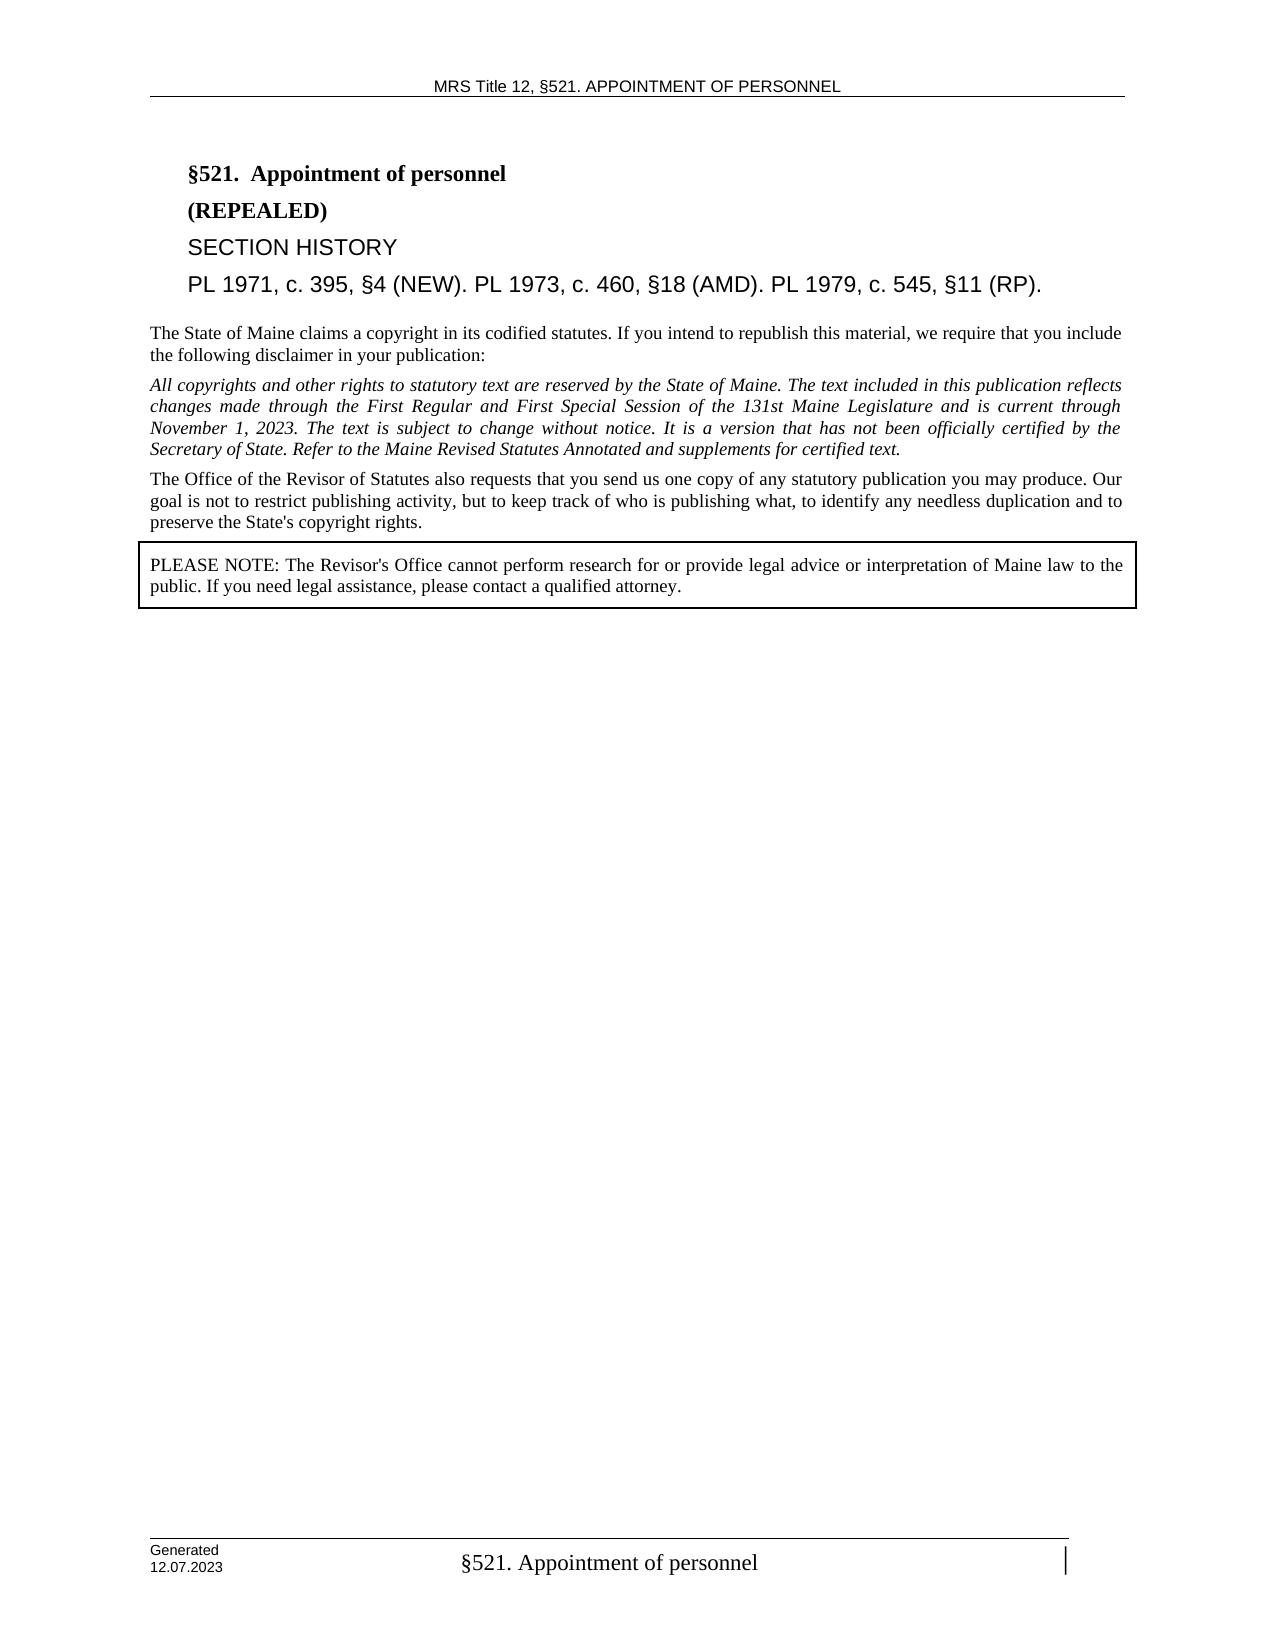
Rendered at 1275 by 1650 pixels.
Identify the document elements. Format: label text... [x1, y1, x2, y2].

text §521. Appointment of personnel [187, 160, 1125, 187]
text SECTION HISTORY [187, 234, 1125, 260]
text PL 1971, c. 395, §4 (NEW). PL 1973, c. 460, §18 (AMD). PL 1979, c. 545, §11 (RP). [187, 271, 1125, 297]
text The Office of the Revisor of Statutes also requests that you send us one copy of any statutory publication you may produce. Our goal is not to restrict publishing activity, but to keep track of who is publishing what, to identify any needless duplication and to preserve the State's copyright rights. [150, 468, 1125, 533]
text All copyrights and other rights to statutory text are reserved by the State of Maine. The text included in this publication reflects changes made through the First Regular and First Special Session of the 131st Maine Legislature and is current through November 1, 2023 . The text is subject to change without notice. It is a version that has not been officially certified by the Secretary of State. Refer to the Maine Revised Statutes Annotated and supplements for certified text. [150, 373, 1125, 460]
text PLEASE NOTE: The Revisor's Office cannot perform research for or provide legal advice or interpretation of Maine law to the public. If you need legal assistance, please contact a qualified attorney. [140, 543, 1135, 607]
text (REPEALED) [187, 197, 1125, 223]
text The State of Maine claims a copyright in its codified statutes. If you intend to republish this material, we require that you include the following disclaimer in your publication: [150, 322, 1125, 365]
